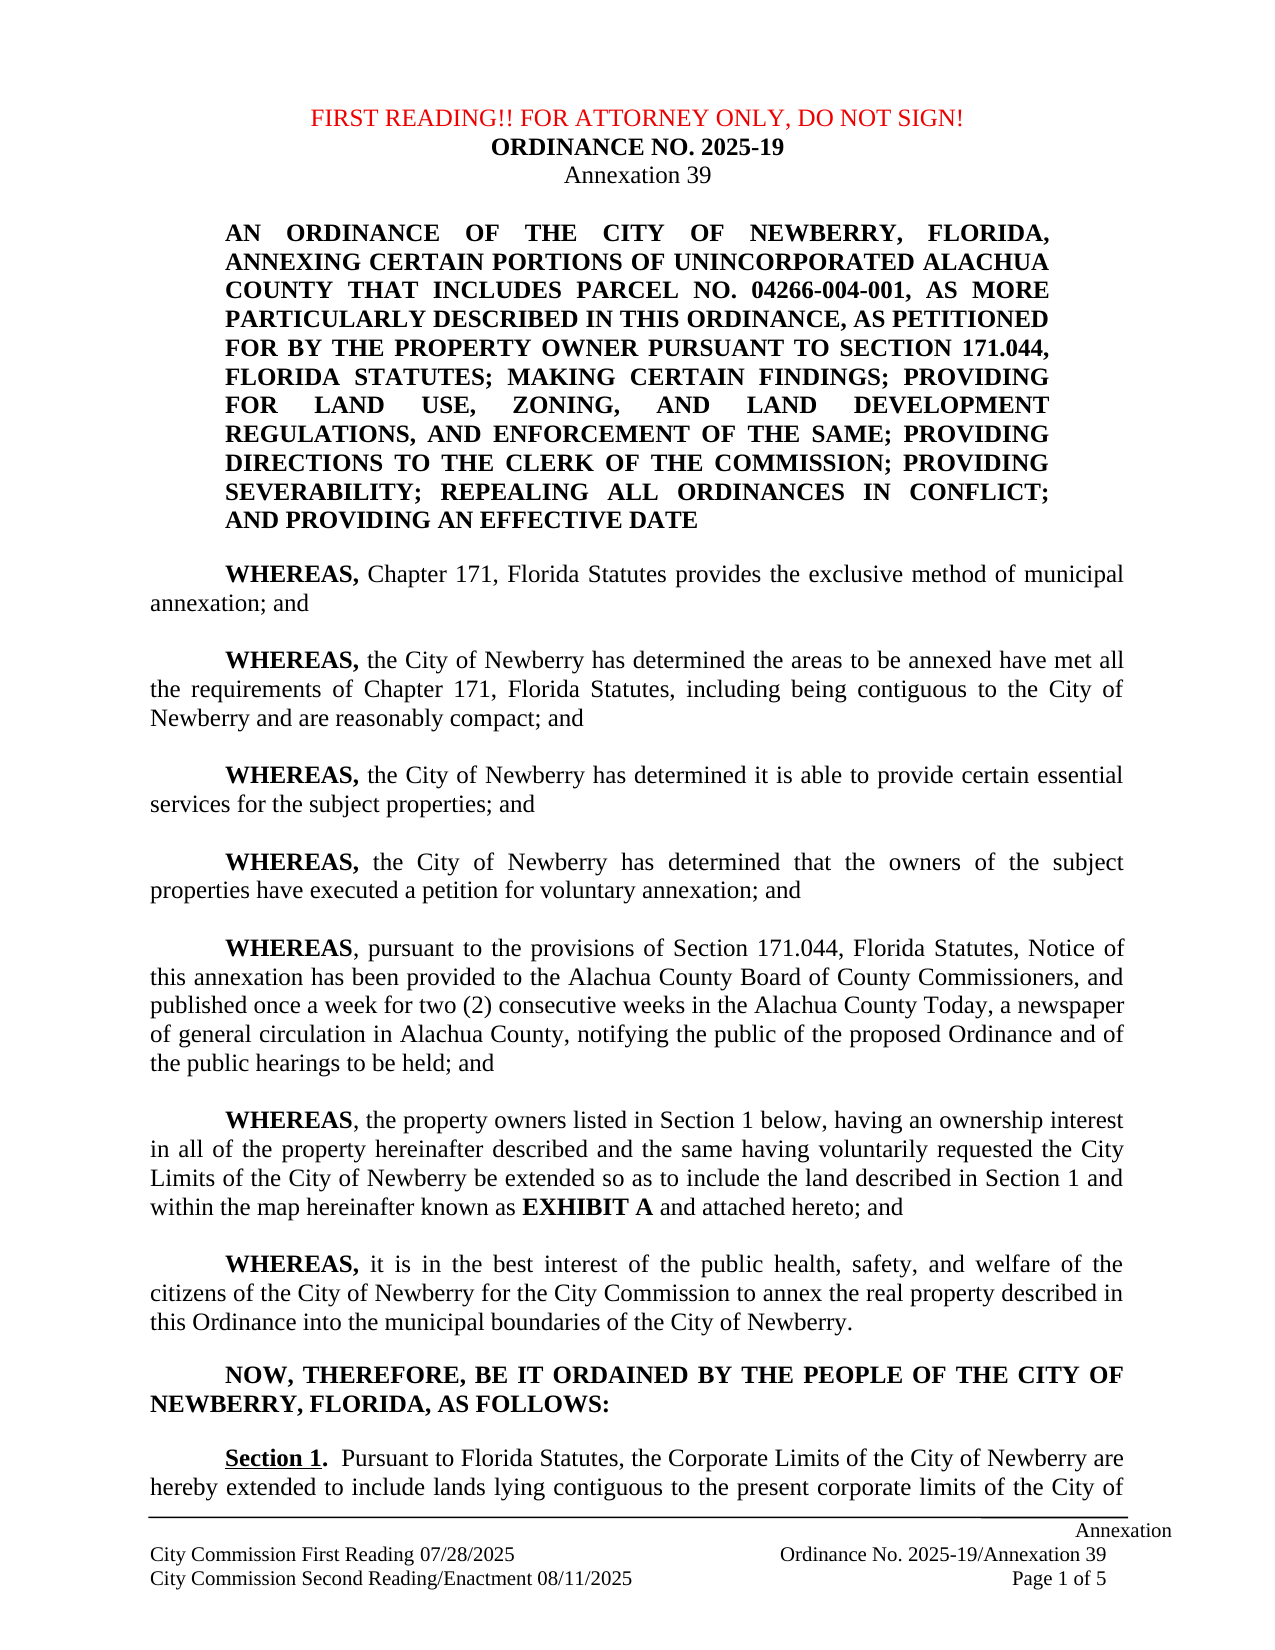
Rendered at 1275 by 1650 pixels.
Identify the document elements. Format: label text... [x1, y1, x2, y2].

text WHEREAS, the City of Newberry has determined it is able to provide certain essential services for the subject properties; and [150, 761, 1125, 818]
text ORDINANCE NO. 2025-19 [150, 132, 1125, 161]
text WHEREAS, the City of Newberry has determined the areas to be annexed have met all the requirements of Chapter 171, Florida Statutes, including being contiguous to the City of Newberry and are reasonably compact; and [150, 646, 1125, 732]
text WHEREAS, the City of Newberry has determined that the owners of the subject properties have executed a petition for voluntary annexation; and [150, 847, 1125, 904]
text WHEREAS, it is in the best interest of the public health, safety, and welfare of the citizens of the City of Newberry for the City Commission to annex the real property described in this Ordinance into the municipal boundaries of the City of Newberry. [150, 1249, 1125, 1336]
text FIRST READING!! FOR ATTORNEY ONLY, DO NOT SIGN! [150, 103, 1125, 132]
text WHEREAS, Chapter 171, Florida Statutes provides the exclusive method of municipal annexation; and [150, 559, 1125, 617]
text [150, 1443, 1125, 1501]
text WHEREAS, the property owners listed in Section 1 below, having an ownership interest in all of the property hereinafter described and the same having voluntarily requested the City Limits of the City of Newberry be extended so as to include the land described in Section 1 and within the map hereinafter known as EXHIBIT A and attached hereto; and [150, 1106, 1125, 1221]
text Annexation 39 [150, 161, 1125, 189]
text AN ORDINANCE OF THE CITY OF NEWBERRY, FLORIDA, ANNEXING CERTAIN PORTIONS OF UNINCORPORATED ALACHUA COUNTY THAT INCLUDES PARCEL NO. 04266-004-001, AS MORE PARTICULARLY DESCRIBED IN THIS ORDINANCE, AS PETITIONED FOR BY THE PROPERTY OWNER PURSUANT TO SECTION 171.044, FLORIDA STATUTES; MAKING CERTAIN FINDINGS; PROVIDING FOR LAND USE, ZONING, AND LAND DEVELOPMENT REGULATIONS, AND ENFORCEMENT OF THE SAME; PROVIDING DIRECTIONS TO THE CLERK OF THE COMMISSION; PROVIDING SEVERABILITY; REPEALING ALL ORDINANCES IN CONFLICT; AND PROVIDING AN EFFECTIVE DATE [225, 218, 1050, 534]
text WHEREAS, pursuant to the provisions of Section 171.044, Florida Statutes, Notice of this annexation has been provided to the Alachua County Board of County Commissioners, and published once a week for two (2) consecutive weeks in the Alachua County Today, a newspaper of general circulation in Alachua County, notifying the public of the proposed Ordinance and of the public hearings to be held; and [150, 933, 1125, 1077]
text NOW, THEREFORE, BE IT ORDAINED BY THE PEOPLE OF THE CITY OF NEWBERRY, FLORIDA, AS FOLLOWS: [150, 1361, 1125, 1418]
